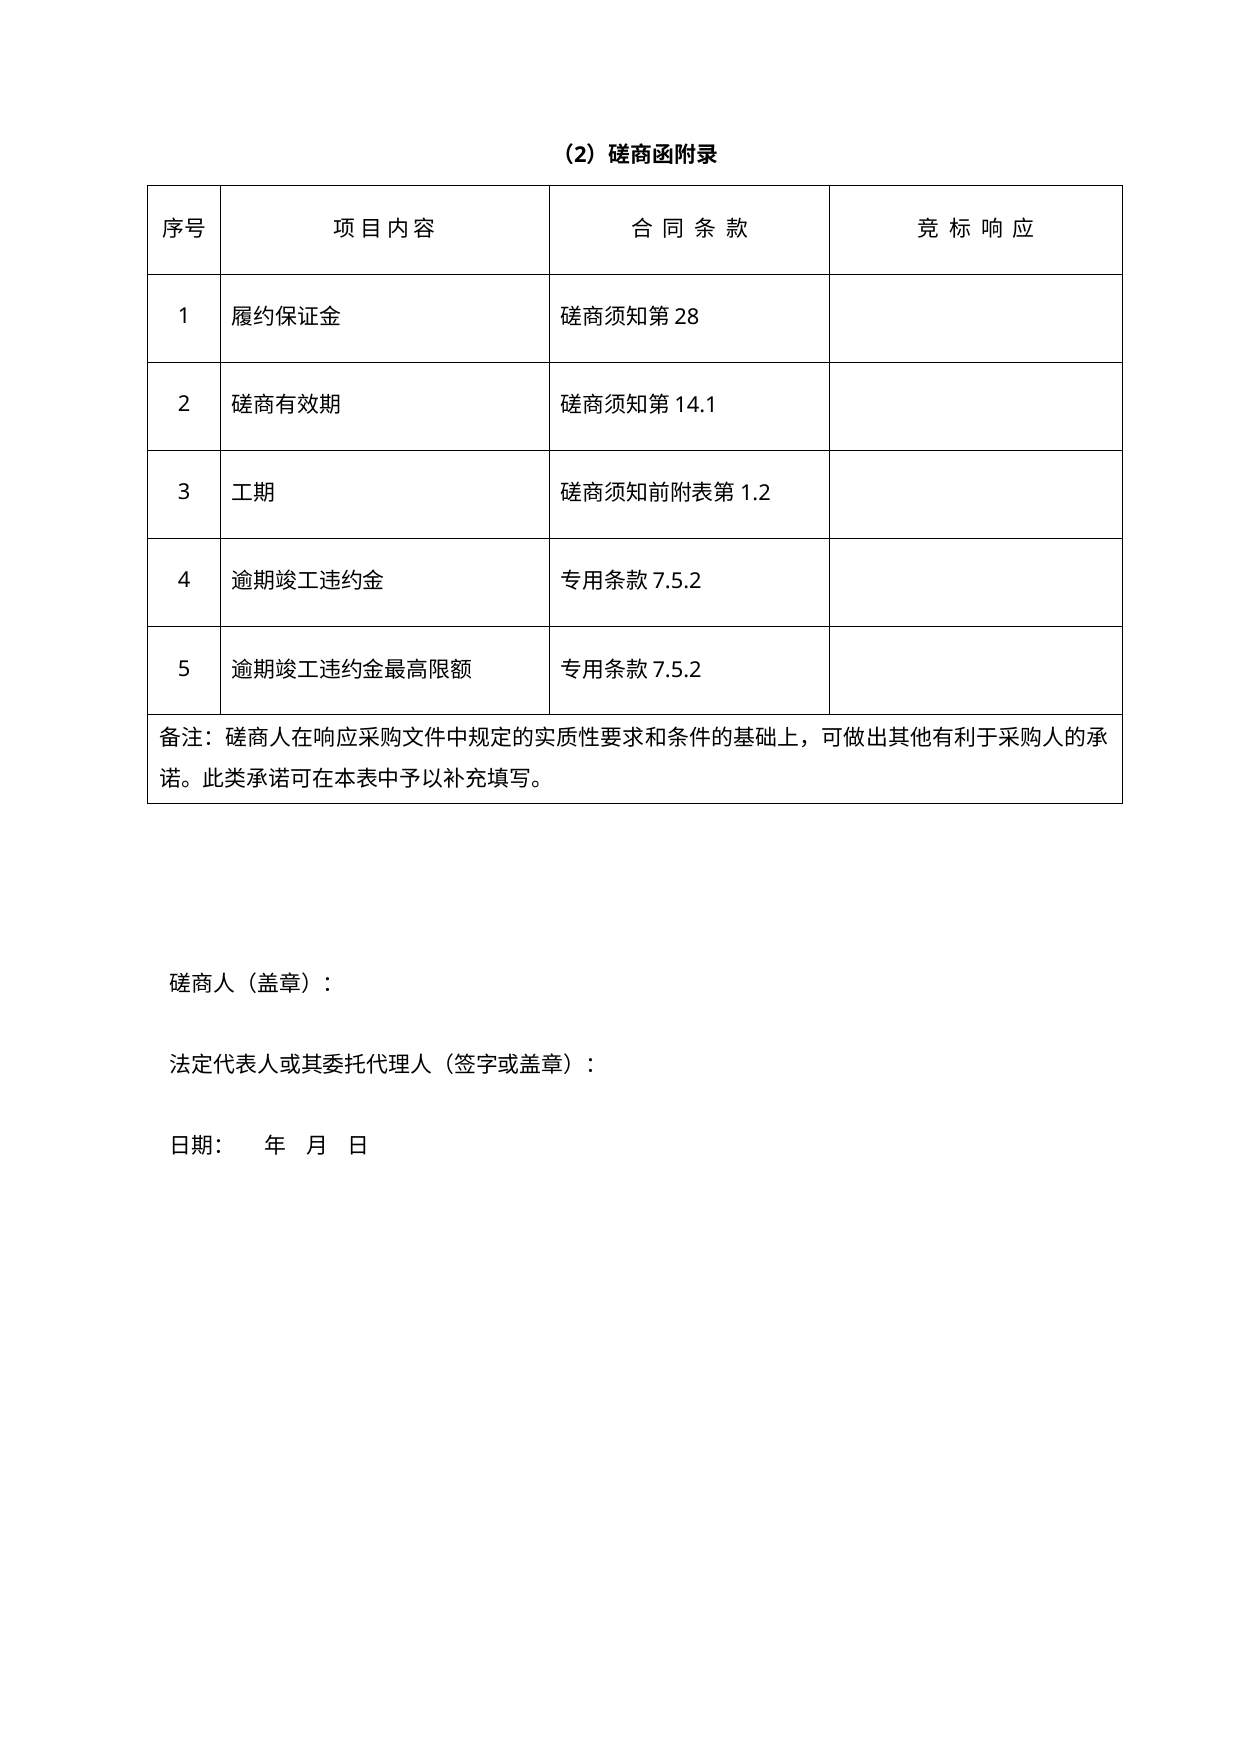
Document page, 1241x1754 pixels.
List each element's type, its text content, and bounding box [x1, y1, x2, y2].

table_cell [830, 275, 1122, 362]
table_cell 磋商有效期 [221, 363, 549, 450]
table_cell 逾期竣工违约金最高限额 [221, 627, 549, 714]
text 日期： 年 月 日 [148, 1127, 1122, 1160]
table_cell 磋商须知前附表第1.2 [550, 451, 829, 538]
table_cell 4 [148, 539, 220, 626]
table_cell [830, 363, 1122, 450]
table_cell [830, 539, 1122, 626]
table_cell [830, 451, 1122, 538]
table_cell 磋商须知第28 [550, 275, 829, 362]
table_cell 备注：磋商人在响应采购文件中规定的实质性要求和条件的基础上，可做出其他有利于采购人的承诺。此类承诺可在本表中予以补充填写。 [148, 715, 1122, 803]
table_header 竞 标 响 应 [830, 186, 1122, 273]
table_cell 1 [148, 275, 220, 362]
table_cell 履约保证金 [221, 275, 549, 362]
text 磋商人（盖章）： [148, 965, 1122, 998]
table_cell [830, 627, 1122, 714]
table_header 序号 [148, 186, 220, 273]
table_cell 磋商须知第14.1 [550, 363, 829, 450]
text 法定代表人或其委托代理人（签字或盖章）： [148, 1046, 1122, 1079]
text （2）磋商函附录 [148, 136, 1122, 169]
table_header 项 目 内 容 [221, 186, 549, 273]
table_cell 5 [148, 627, 220, 714]
table_cell 2 [148, 363, 220, 450]
table_header 合 同 条 款 [550, 186, 829, 273]
table_cell 专用条款7.5.2 [550, 539, 829, 626]
table_cell 专用条款7.5.2 [550, 627, 829, 714]
table_cell 工期 [221, 451, 549, 538]
table_cell 逾期竣工违约金 [221, 539, 549, 626]
table_cell 3 [148, 451, 220, 538]
